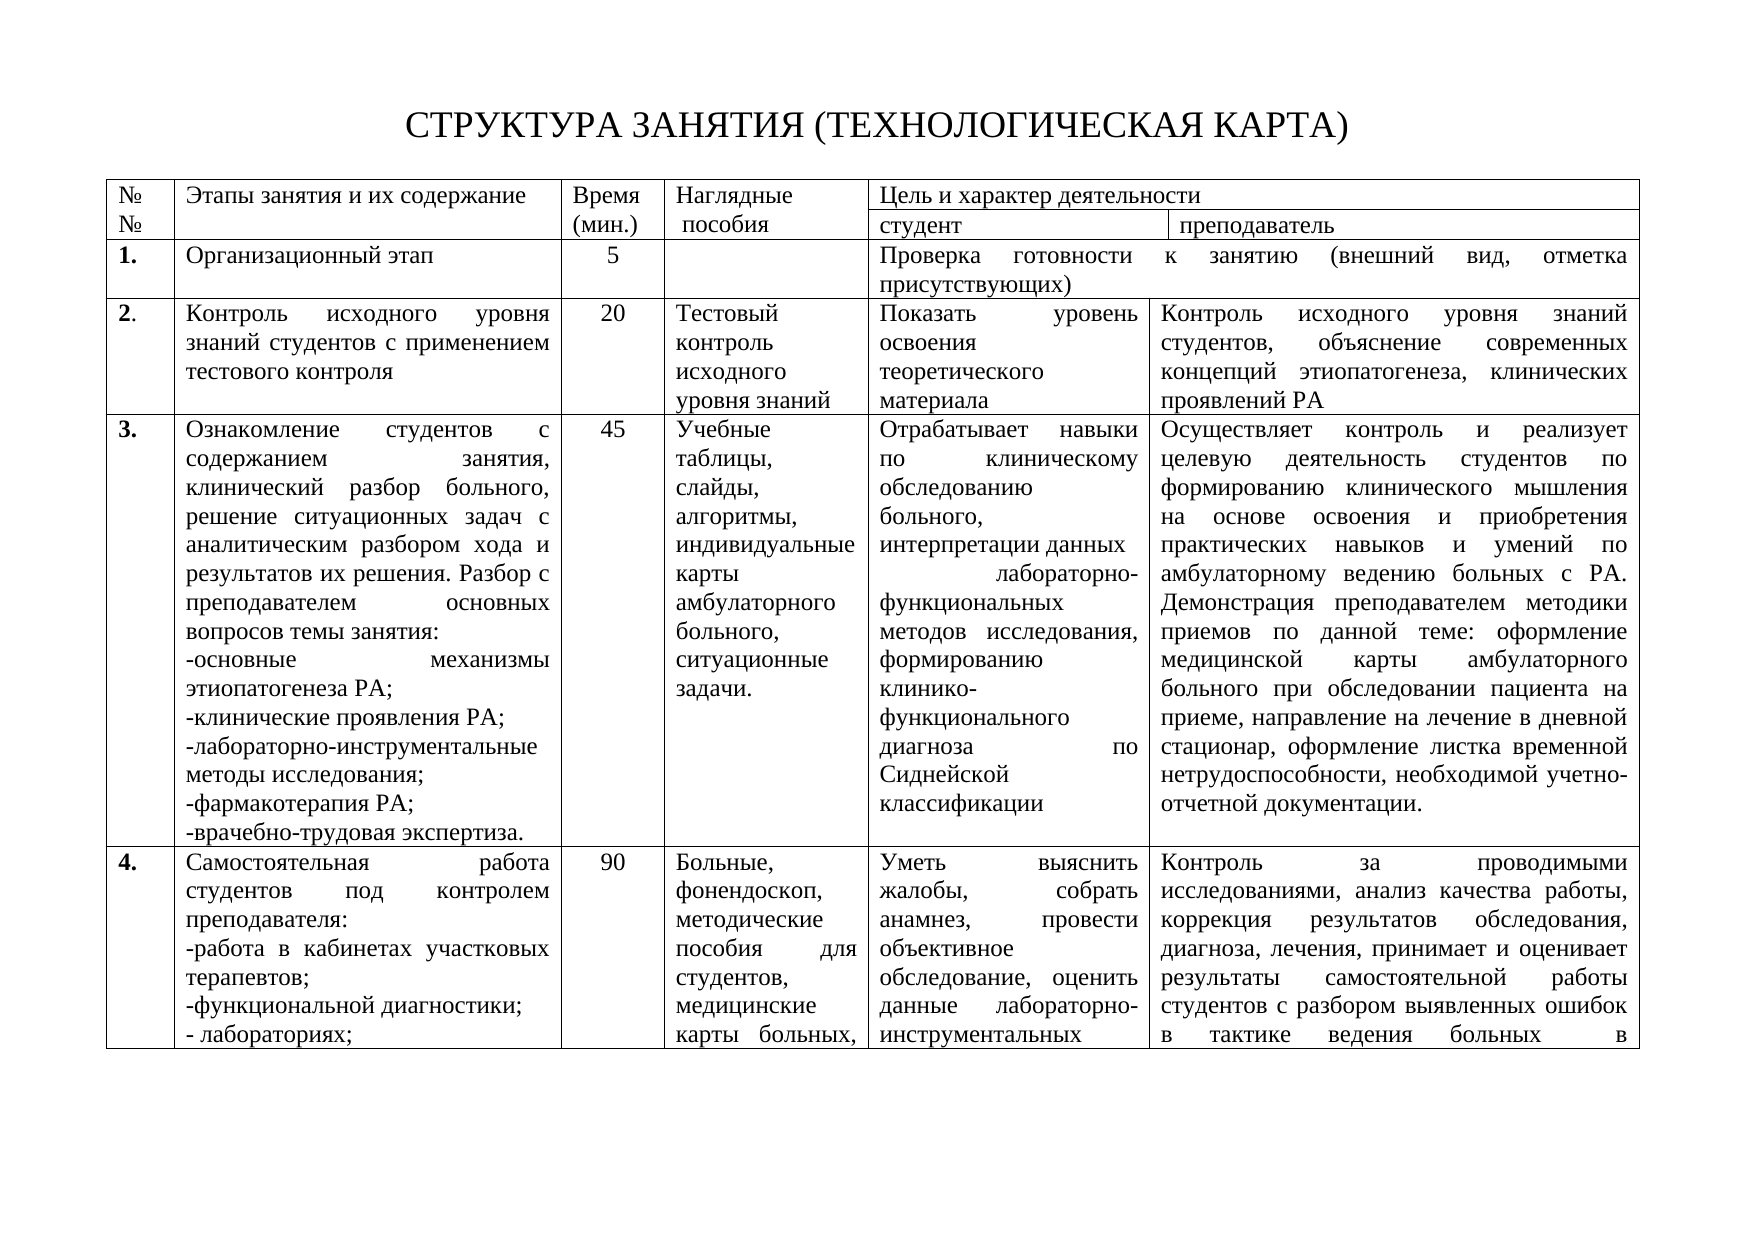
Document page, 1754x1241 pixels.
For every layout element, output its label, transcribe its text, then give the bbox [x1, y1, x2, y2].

table_cell Осуществляет контроль и реализует целевую деятельность студентов по формированию клинического мышления на основе освоения и приобретения практических навыков и умений по амбулаторному ведению больных с РА. Демонстрация преподавателем методики приемов по данной теме: оформление медицинской карты амбулаторного больного при обследовании пациента на приеме, направление на лечение в дневной стационар, оформление листка временной нетрудоспособности, необходимой учетно-отчетной документации. [1150, 415, 1639, 846]
table_cell Тестовый контроль исходного уровня знаний [665, 299, 868, 413]
table_cell Отрабатывает навыки по клиническому обследованию больного, интерпретации данных лабораторно-функциональных методов исследования, формированию клинико-функционального диагноза по Сиднейской классификации [869, 415, 1149, 846]
table_cell студент [869, 210, 1168, 239]
table_cell 5 [562, 240, 664, 297]
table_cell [665, 847, 868, 1048]
table_cell Контроль исходного уровня знаний студентов, объяснение современных концепций этиопатогенеза, клинических проявлений РА [1150, 299, 1639, 413]
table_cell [1150, 847, 1639, 1048]
table_cell [665, 240, 868, 297]
table_cell 4. [107, 847, 174, 1048]
table_cell Ознакомление студентов с содержанием занятия, клинический разбор больного, решение ситуационных задач с аналитическим разбором хода и результатов их решения. Разбор с преподавателем основных вопросов темы занятия: -основные механизмы этиопатогенеза РА; -клинические проявления РА; -лабораторно-инструментальные методы исследования; -фармакотерапия РА; -врачебно-трудовая экспертиза. [175, 415, 561, 846]
table_cell Организационный этап [175, 240, 561, 297]
table_cell 1. [107, 240, 174, 297]
table_cell 90 [562, 847, 664, 1048]
table_cell 2. [107, 299, 174, 413]
table_cell 45 [562, 415, 664, 846]
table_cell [869, 847, 1149, 1048]
table_header Цель и характер деятельности [869, 180, 1639, 209]
table_cell Проверка готовности к занятию (внешний вид, отметка присутствующих) [869, 240, 1639, 297]
table_cell 3. [107, 415, 174, 846]
table_cell Контроль исходного уровня знаний студентов с применением тестового контроля [175, 299, 561, 413]
table_header Время (мин.) [562, 180, 664, 239]
table_cell Показать уровень освоения теоретического материала [869, 299, 1149, 413]
table_header Наглядные пособия [665, 180, 868, 239]
table_cell преподаватель [1169, 210, 1639, 239]
table_cell 20 [562, 299, 664, 413]
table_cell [175, 847, 561, 1048]
table_header №№ [107, 180, 174, 239]
table_cell Учебные таблицы, слайды, алгоритмы, индивидуальные карты амбулаторного больного, ситуационные задачи. [665, 415, 868, 846]
table_header Этапы занятия и их содержание [175, 180, 561, 239]
text СТРУКТУРА ЗАНЯТИЯ (ТЕХНОЛОГИЧЕСКАЯ КАРТА) [118, 103, 1636, 146]
